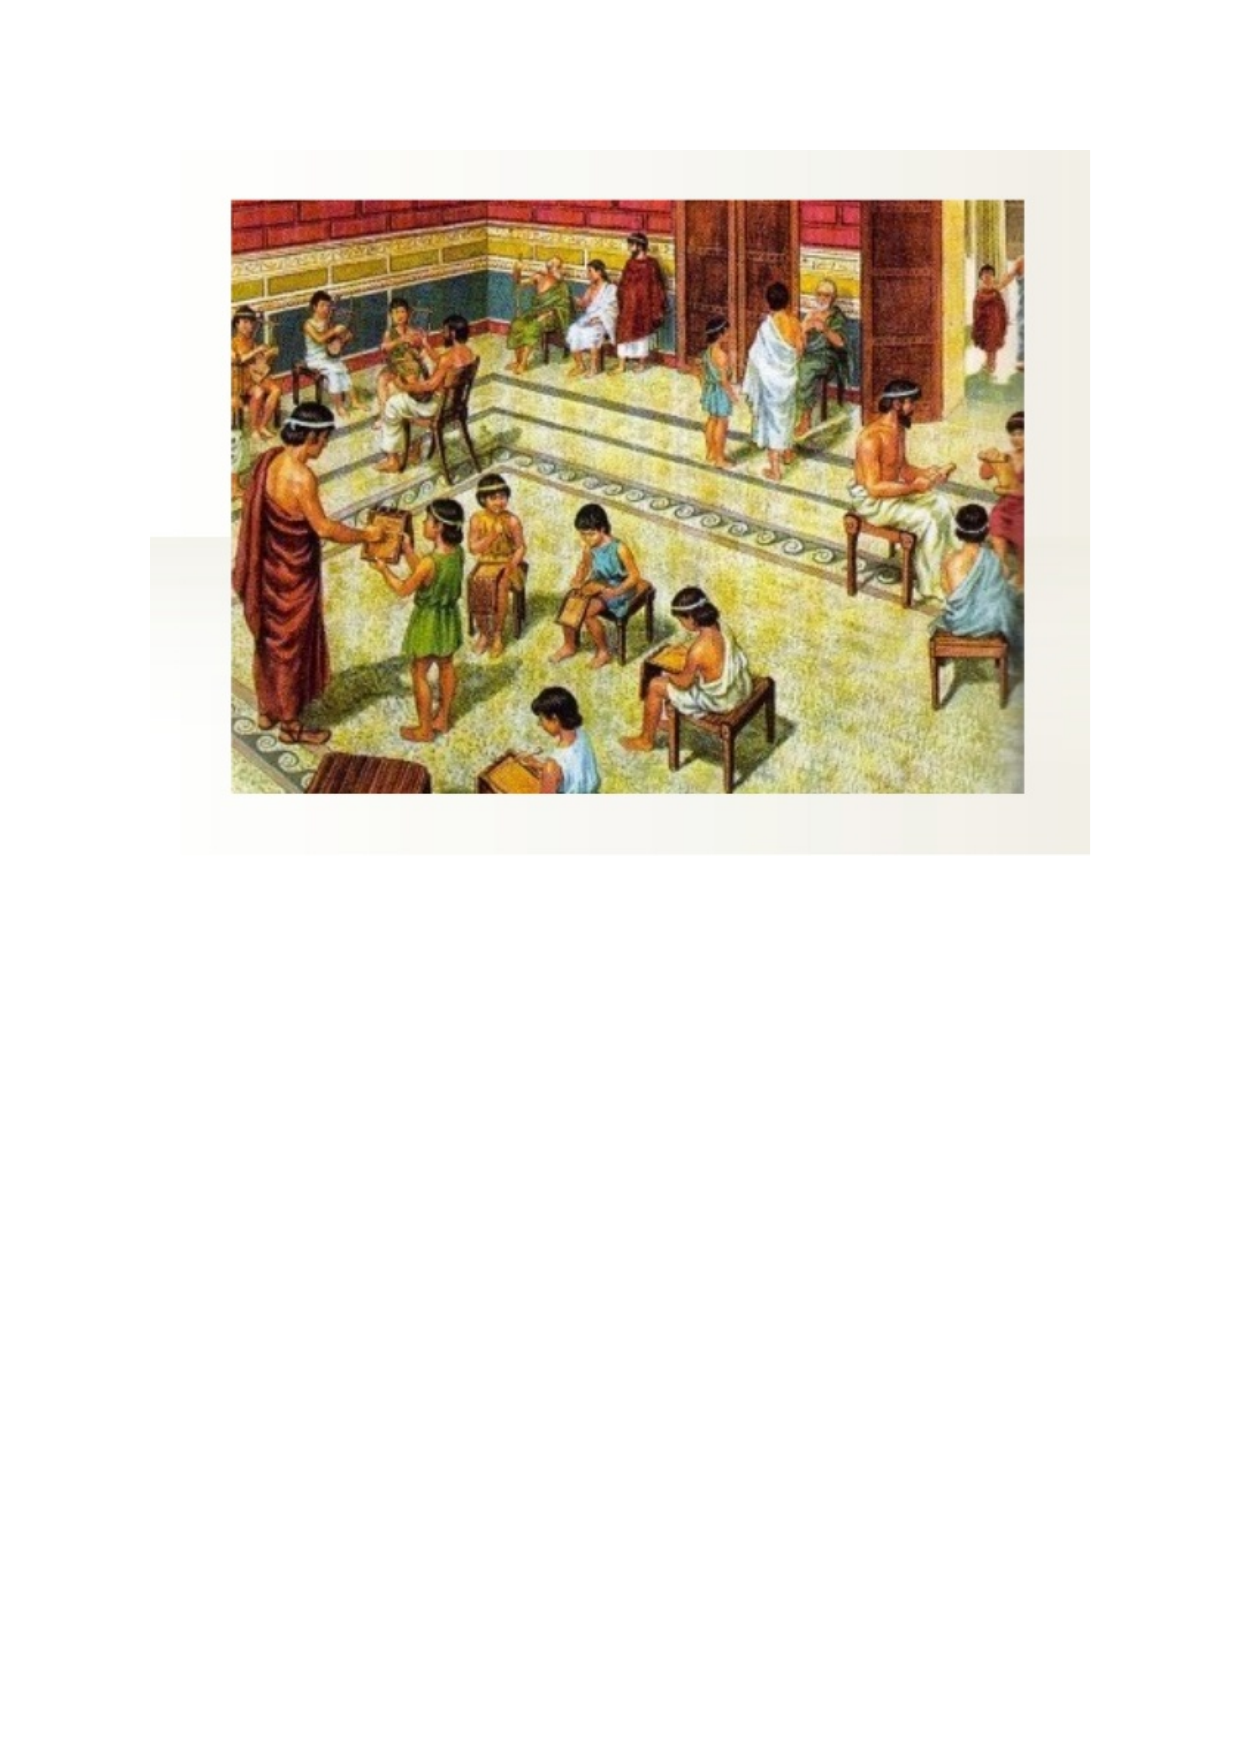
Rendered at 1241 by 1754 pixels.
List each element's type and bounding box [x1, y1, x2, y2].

picture [150, 150, 1091, 856]
